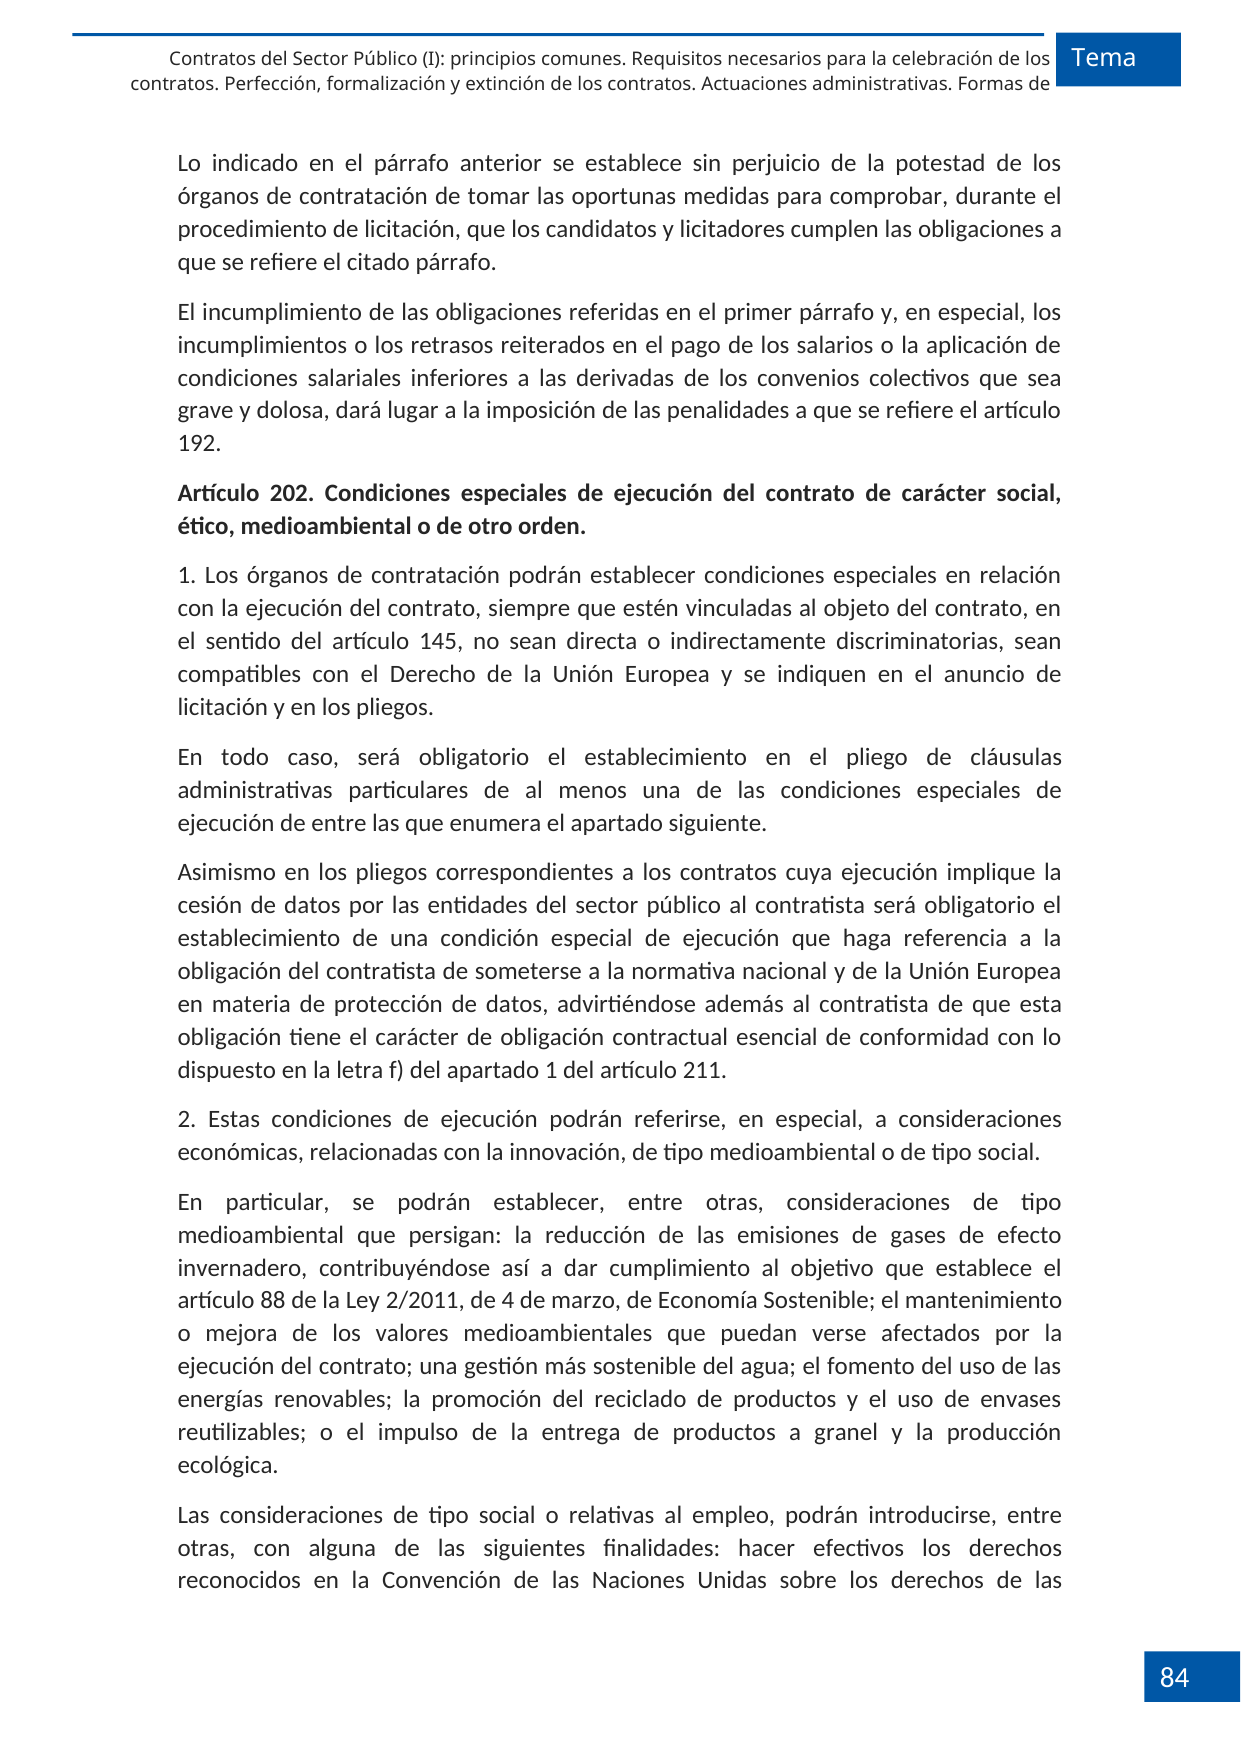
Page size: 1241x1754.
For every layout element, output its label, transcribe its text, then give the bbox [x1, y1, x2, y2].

text Lo indicado en el párrafo anterior se establece sin perjuicio de la potestad de los órganos de contratación de tomar las oportunas medidas para comprobar, durante el procedimiento de licitación, que los candidatos y licitadores cumplen las obligaciones a que se refiere el citado párrafo. [177, 148, 1063, 277]
text El incumplimiento de las obligaciones referidas en el primer párrafo y, en especial, los incumplimientos o los retrasos reiterados en el pago de los salarios o la aplicación de condiciones salariales inferiores a las derivadas de los convenios colectivos que sea grave y dolosa, dará lugar a la imposición de las penalidades a que se refiere el artículo 192. [177, 296, 1063, 458]
text 2. Estas condiciones de ejecución podrán referirse, en especial, a consideraciones económicas, relacionadas con la innovación, de tipo medioambiental o de tipo social. [177, 1103, 1063, 1167]
text Artículo 202. Condiciones especiales de ejecución del contrato de carácter social, ético, medioambiental o de otro orden. [177, 477, 1063, 541]
text 1. Los órganos de contratación podrán establecer condiciones especiales en relación con la ejecución del contrato, siempre que estén vinculadas al objeto del contrato, en el sentido del artículo 145, no sean directa o indirectamente discriminatorias, sean compatibles con el Derecho de la Unión Europea y se indiquen en el anuncio de licitación y en los pliegos. [177, 560, 1063, 722]
text Asimismo en los pliegos correspondientes a los contratos cuya ejecución implique la cesión de datos por las entidades del sector público al contratista será obligatorio el establecimiento de una condición especial de ejecución que haga referencia a la obligación del contratista de someterse a la normativa nacional y de la Unión Europea en materia de protección de datos, advirtiéndose además al contratista de que esta obligación tiene el carácter de obligación contractual esencial de conformidad con lo dispuesto en la letra f) del apartado 1 del artículo 211. [177, 856, 1063, 1084]
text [177, 1499, 1063, 1595]
text En particular, se podrán establecer, entre otras, consideraciones de tipo medioambiental que persigan: la reducción de las emisiones de gases de efecto invernadero, contribuyéndose así a dar cumplimiento al objetivo que establece el artículo 88 de la Ley 2/2011, de 4 de marzo, de Economía Sostenible; el mantenimiento o mejora de los valores medioambientales que puedan verse afectados por la ejecución del contrato; una gestión más sostenible del agua; el fomento del uso de las energías renovables; la promoción del reciclado de productos y el uso de envases reutilizables; o el impulso de la entrega de productos a granel y la producción ecológica. [177, 1186, 1063, 1480]
text En todo caso, será obligatorio el establecimiento en el pliego de cláusulas administrativas particulares de al menos una de las condiciones especiales de ejecución de entre las que enumera el apartado siguiente. [177, 741, 1063, 837]
